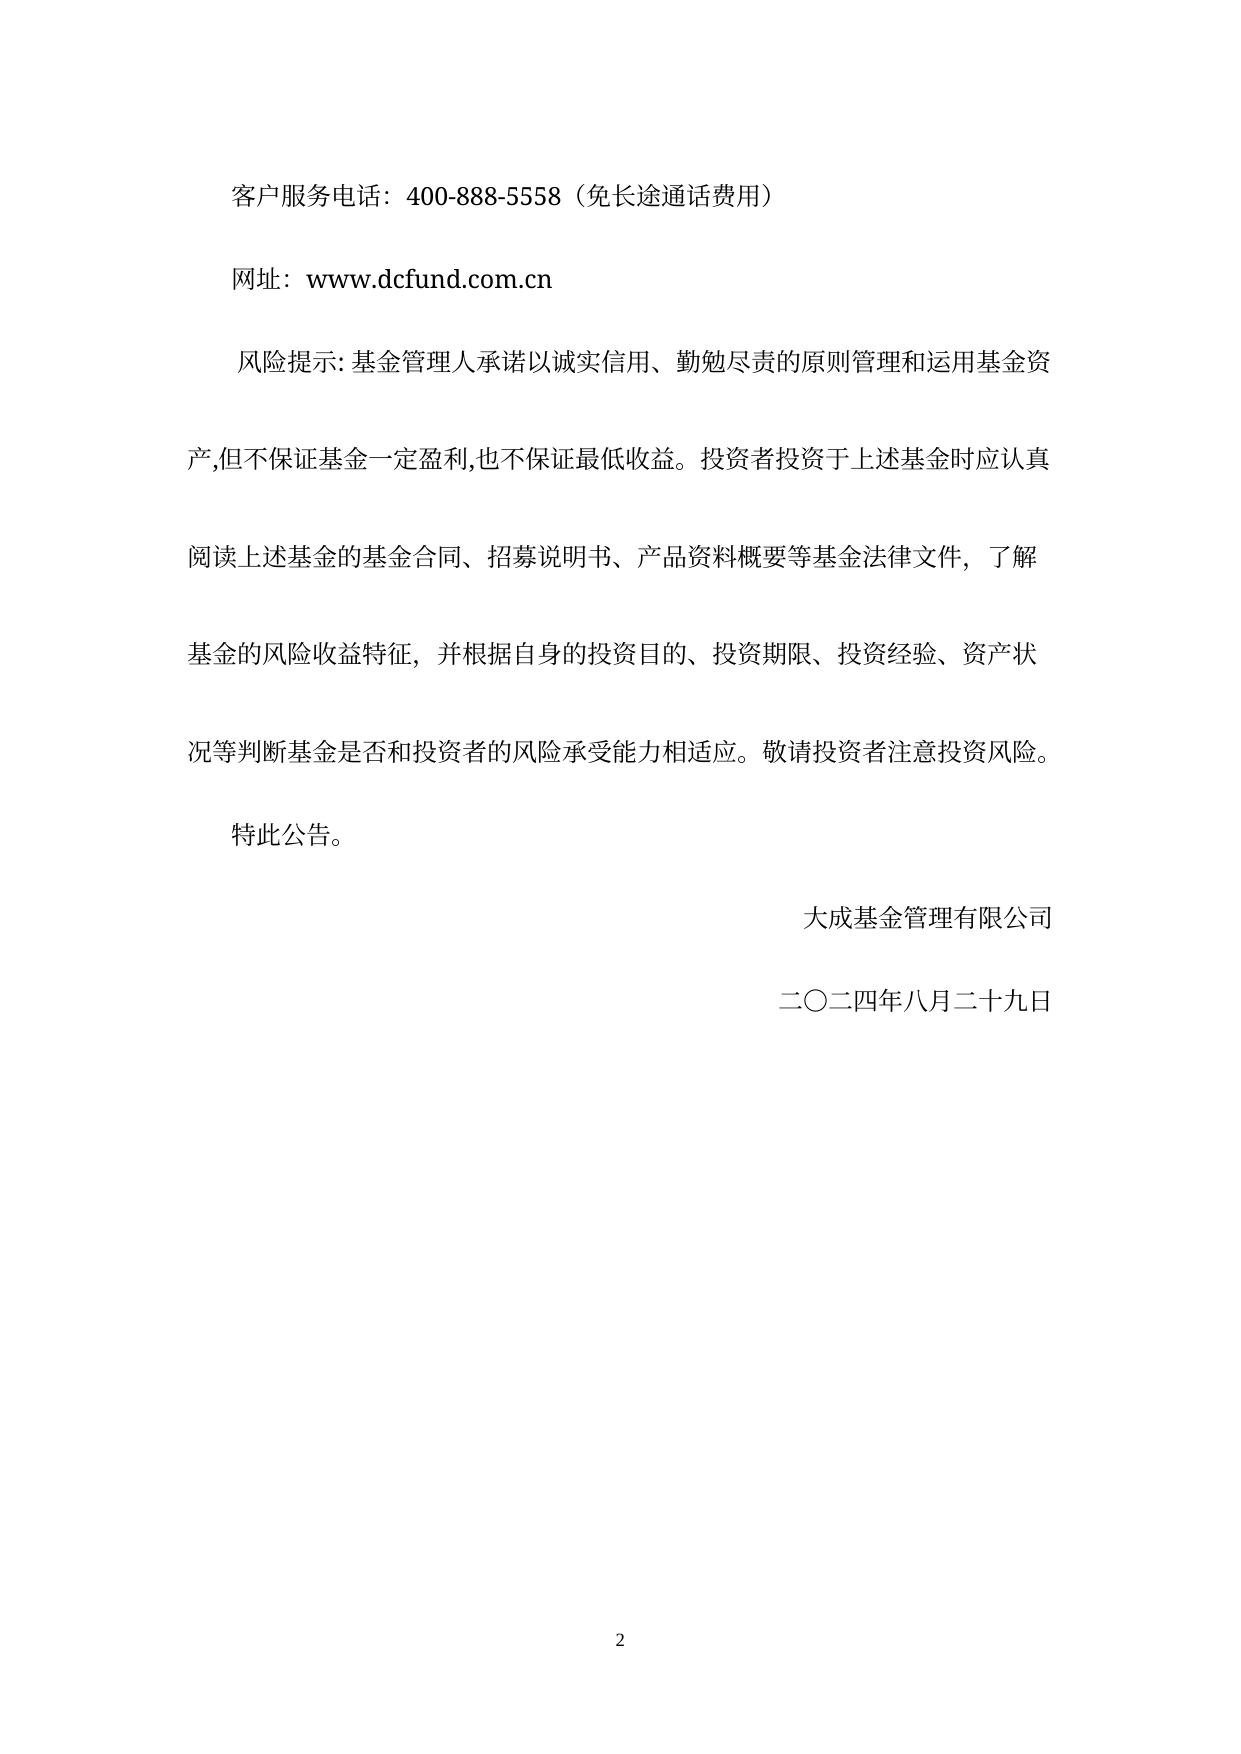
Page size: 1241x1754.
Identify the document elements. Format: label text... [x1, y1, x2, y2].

text 网址：www.dcfund.com.cn [187, 245, 1053, 310]
text 客户服务电话：400-888-5558（免长途通话费用） [187, 162, 1053, 227]
text 风险提示: 基金管理人承诺以诚实信用、勤勉尽责的原则管理和运用基金资产,但不保证基金一定盈利,也不保证最低收益。投资者投资于上述基金时应认真阅读上述基金的基金合同、招募说明书、产品资料概要等基金法律文件，了解基金的风险收益特征，并根据自身的投资目的、投资期限、投资经验、资产状况等判断基金是否和投资者的风险承受能力相适应。敬请投资者注意投资风险。 [187, 328, 1053, 783]
text 二〇二四年八月二十九日 [187, 967, 1053, 1032]
text 大成基金管理有限公司 [187, 884, 1053, 949]
text 特此公告。 [187, 801, 1053, 866]
